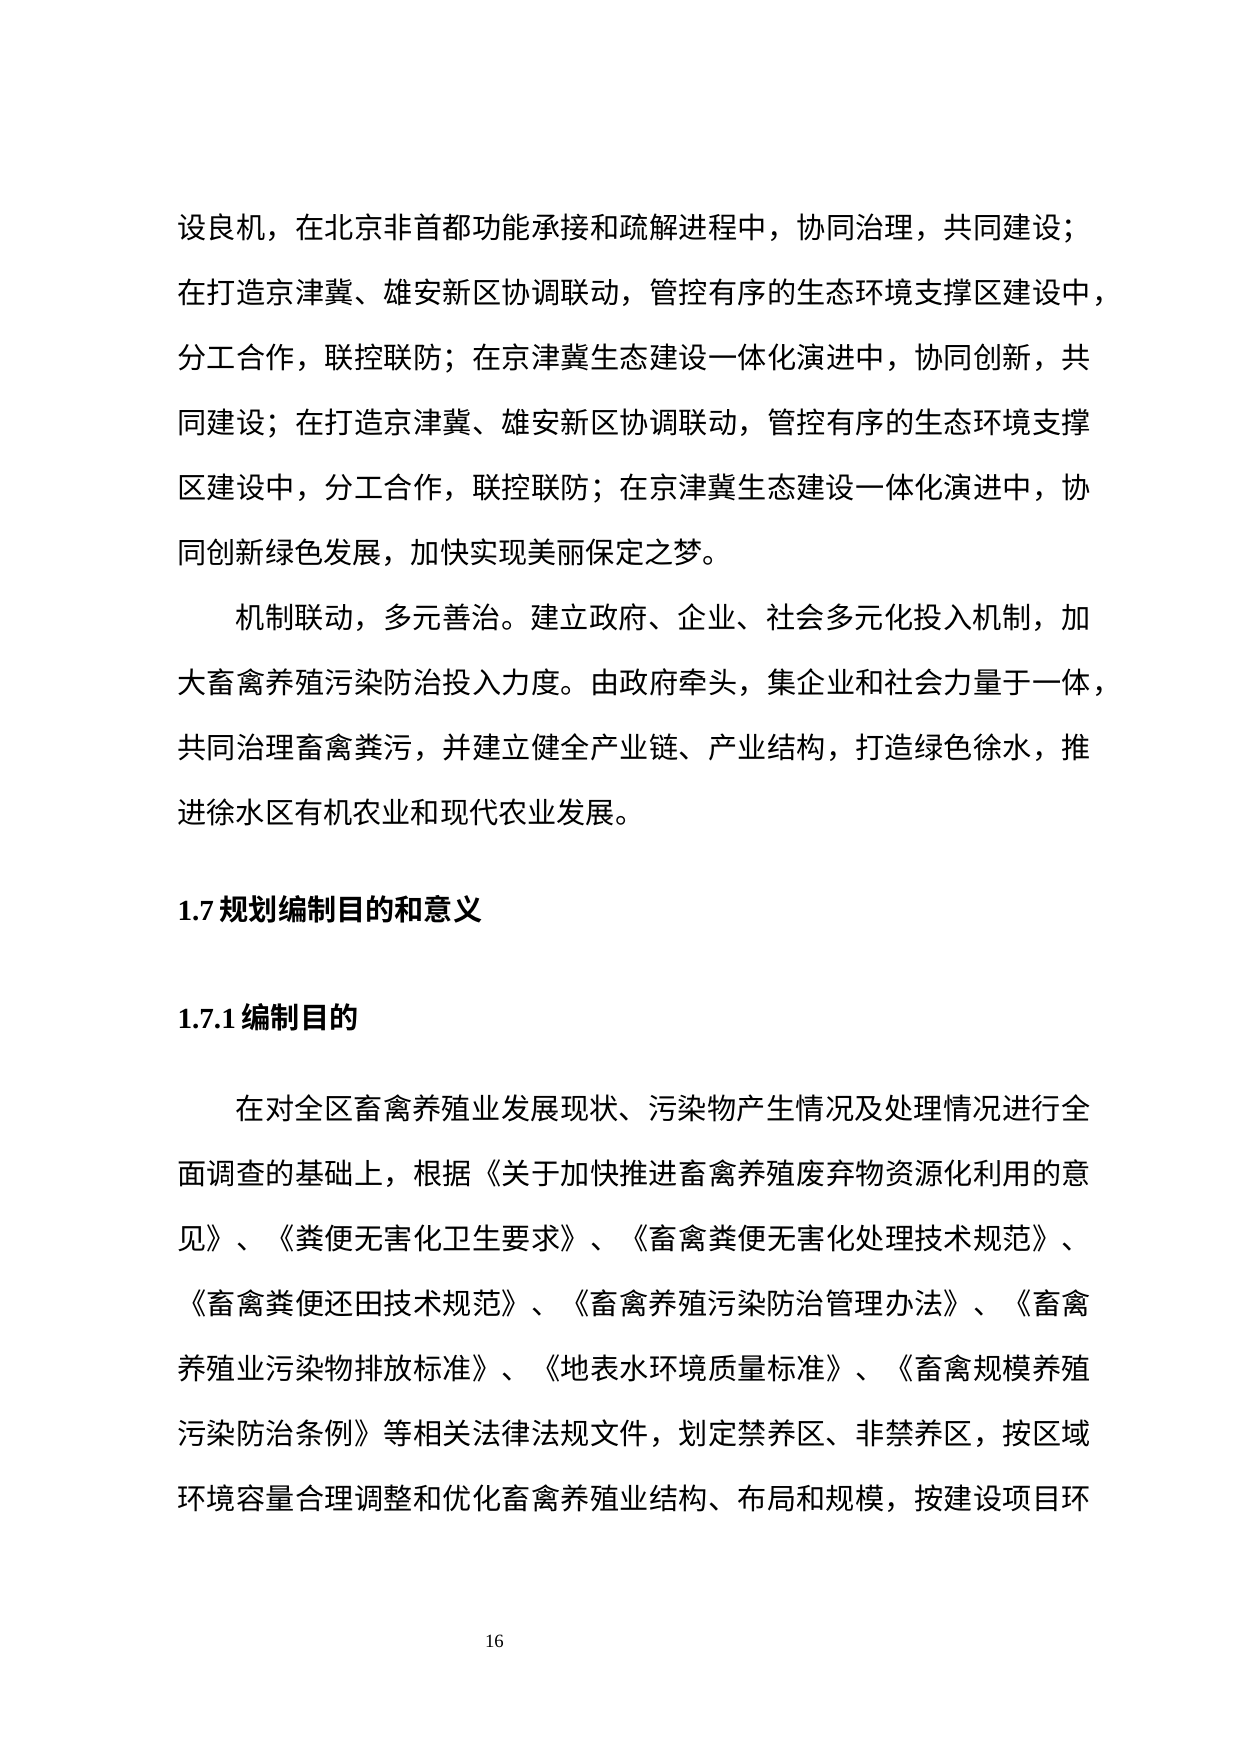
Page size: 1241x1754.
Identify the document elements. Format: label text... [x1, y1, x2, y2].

subtitle 1.7规划编制目的和意义 [177, 876, 1093, 941]
subtitle 1.7.1编制目的 [177, 994, 1093, 1036]
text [177, 193, 1093, 583]
text 机制联动，多元善治。建立政府、企业、社会多元化投入机制，加大畜禽养殖污染防治投入力度。由政府牵头，集企业和社会力量于一体，共同治理畜禽粪污，并建立健全产业链、产业结构，打造绿色徐水，推进徐水区有机农业和现代农业发展。 [177, 583, 1093, 843]
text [177, 1074, 1093, 1529]
